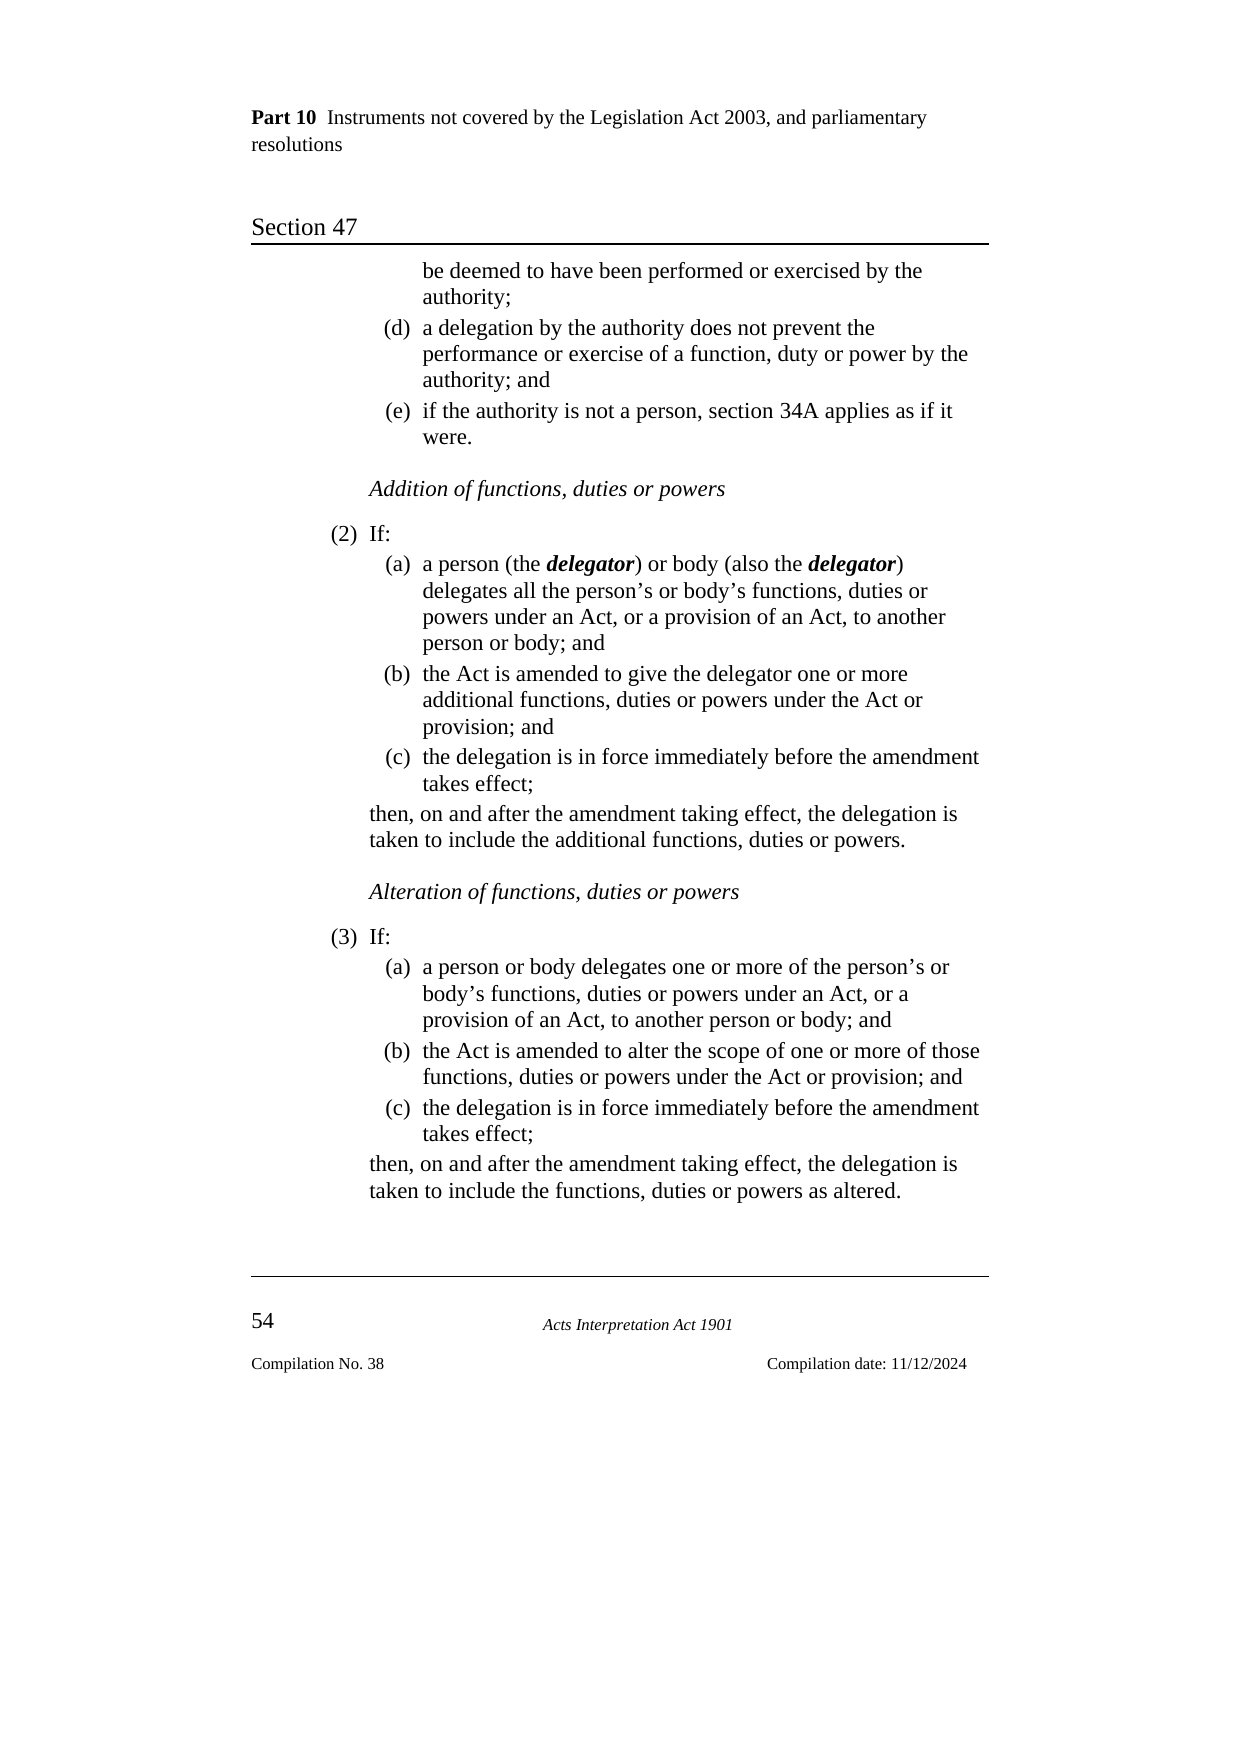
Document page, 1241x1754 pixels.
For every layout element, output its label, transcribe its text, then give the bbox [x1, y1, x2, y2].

text (3) If: [251, 923, 989, 949]
text (b) the Act is amended to alter the scope of one or more of those functions, duties or powers under the Act or provision; and [251, 1037, 989, 1089]
text (2) If: [251, 520, 989, 546]
text (b) the Act is amended to give the delegator one or more additional functions, duties or powers under the Act or provision; and [251, 660, 989, 739]
text (c) the delegation is in force immediately before the amendment takes effect; [251, 1093, 989, 1146]
text Addition of functions, duties or powers [369, 475, 989, 501]
text then, on and after the amendment taking effect, the delegation is taken to include the functions, duties or powers as altered. [369, 1150, 989, 1203]
text (c) the delegation is in force immediately before the amendment takes effect; [251, 743, 989, 796]
text (e) if the authority is not a person, section 34A applies as if it were. [251, 397, 989, 450]
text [251, 257, 989, 310]
text then, on and after the amendment taking effect, the delegation is taken to include the additional functions, duties or powers. [369, 800, 989, 853]
text (d) a delegation by the authority does not prevent the performance or exercise of a function, duty or power by the authority; and [251, 314, 989, 393]
text (a) a person or body delegates one or more of the person’s or body’s functions, duties or powers under an Act, or a provision of an Act, to another person or body; and [251, 953, 989, 1032]
text Alteration of functions, duties or powers [369, 878, 989, 904]
text (a) a person (the delegator) or body (also the delegator) delegates all the person’s or body’s functions, duties or powers under an Act, or a provision of an Act, to another person or body; and [251, 550, 989, 656]
